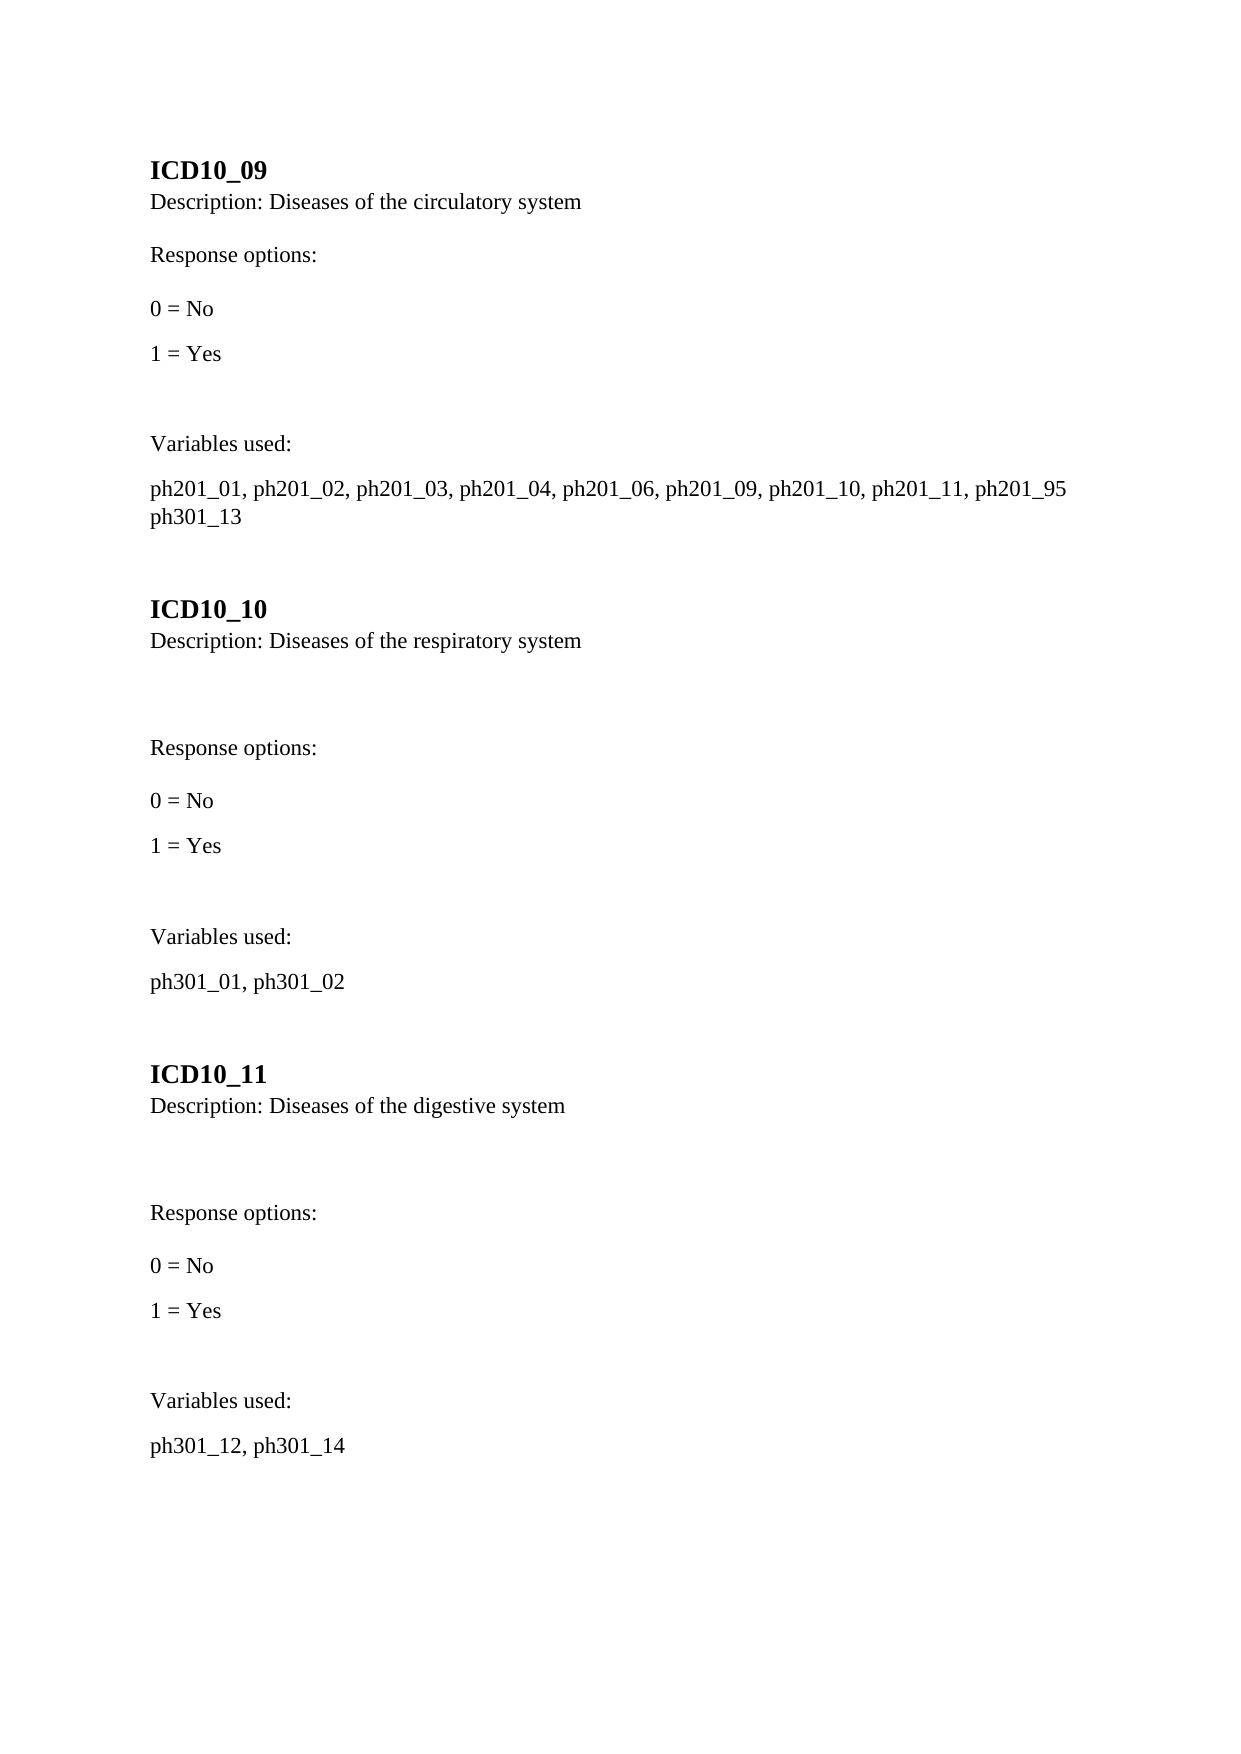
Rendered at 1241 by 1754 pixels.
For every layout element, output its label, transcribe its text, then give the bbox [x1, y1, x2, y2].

text Response options: [150, 241, 1090, 267]
text 1 = Yes [150, 340, 1090, 366]
text Description: Diseases of the respiratory system [150, 627, 1090, 653]
text Response options: [150, 1198, 1090, 1225]
text Description: Diseases of the digestive system [150, 1092, 1090, 1118]
text ph301_12, ph301_14 [150, 1432, 1090, 1459]
text Variables used: [150, 1387, 1090, 1414]
text Variables used: [150, 430, 1090, 456]
text Response options: [150, 734, 1090, 760]
text Description: Diseases of the circulatory system [150, 188, 1090, 214]
text 0 = No [150, 1252, 1090, 1278]
subtitle ICD10_11 [150, 1058, 1090, 1089]
text Variables used: [150, 923, 1090, 949]
text 1 = Yes [150, 1297, 1090, 1323]
text 0 = No [150, 787, 1090, 814]
text ph301_01, ph301_02 [150, 968, 1090, 994]
text 1 = Yes [150, 833, 1090, 859]
text 0 = No [150, 294, 1090, 321]
subtitle ICD10_09 [150, 154, 1090, 185]
text ph201_01, ph201_02, ph201_03, ph201_04, ph201_06, ph201_09, ph201_10, ph201_11, ph201_95 ph301_13 [150, 475, 1090, 530]
subtitle ICD10_10 [150, 594, 1090, 625]
